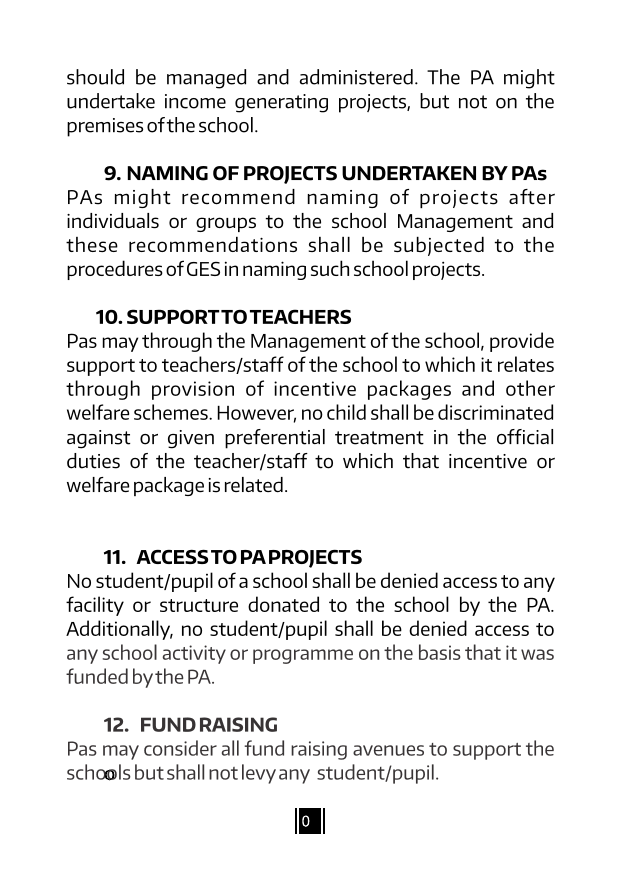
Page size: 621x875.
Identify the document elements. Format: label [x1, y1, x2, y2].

picture [65, 68, 555, 784]
